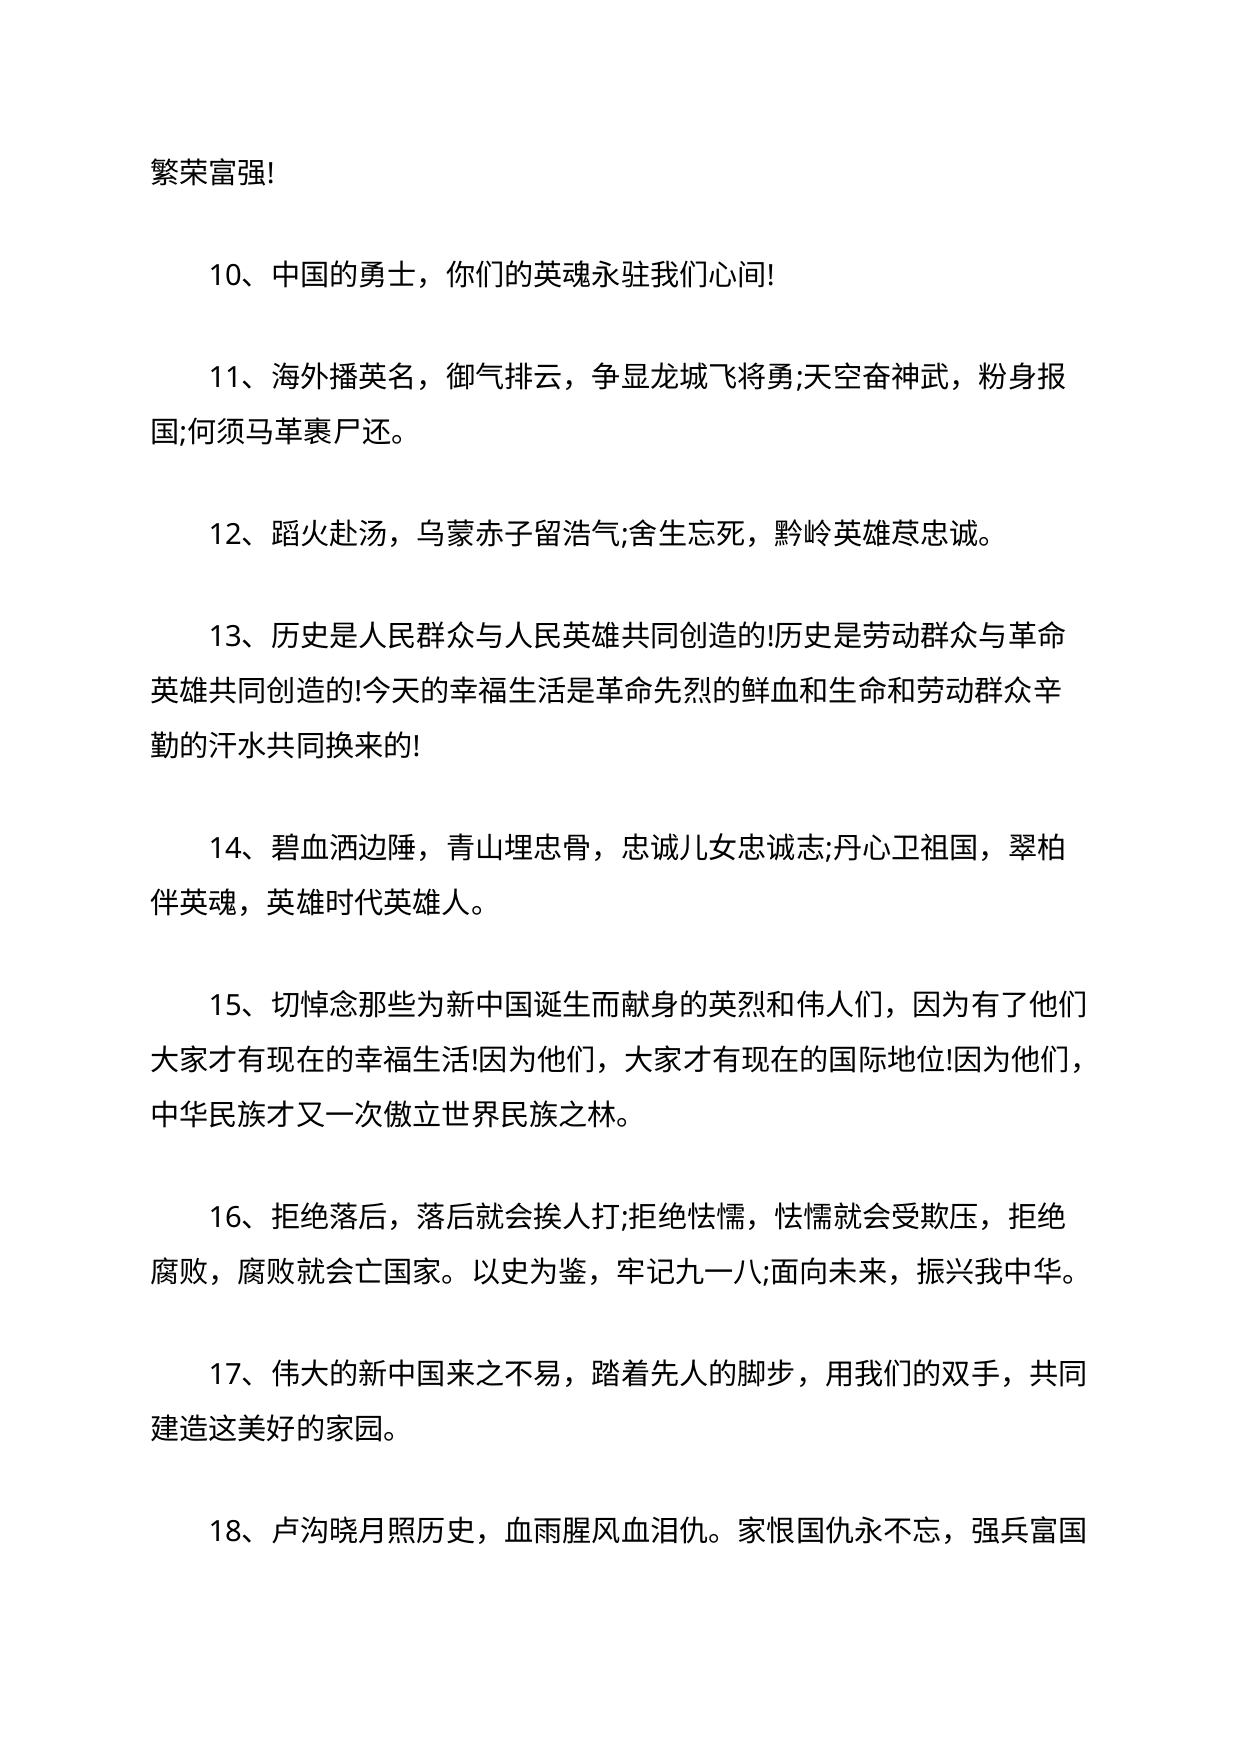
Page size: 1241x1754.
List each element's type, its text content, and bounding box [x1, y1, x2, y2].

text 17、伟大的新中国来之不易，踏着先人的脚步，用我们的双手，共同建造这美好的家园。 [150, 1350, 1090, 1448]
text 12、蹈火赴汤，乌蒙赤子留浩气;舍生忘死，黔岭英雄荩忠诚。 [150, 511, 1090, 553]
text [150, 1507, 1090, 1549]
text 15、切悼念那些为新中国诞生而献身的英烈和伟人们，因为有了他们大家才有现在的幸福生活!因为他们，大家才有现在的国际地位!因为他们，中华民族才又一次傲立世界民族之林。 [150, 982, 1090, 1134]
text 10、中国的勇士，你们的英魂永驻我们心间! [150, 252, 1090, 294]
text 16、拒绝落后，落后就会挨人打;拒绝怯懦，怯懦就会受欺压，拒绝腐败，腐败就会亡国家。以史为鉴，牢记九一八;面向未来，振兴我中华。 [150, 1193, 1090, 1291]
text 13、历史是人民群众与人民英雄共同创造的!历史是劳动群众与革命英雄共同创造的!今天的幸福生活是革命先烈的鲜血和生命和劳动群众辛勤的汗水共同换来的! [150, 613, 1090, 765]
text 14、碧血洒边陲，青山埋忠骨，忠诚儿女忠诚志;丹心卫祖国，翠柏伴英魂，英雄时代英雄人。 [150, 825, 1090, 922]
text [150, 150, 1090, 192]
text 11、海外播英名，御气排云，争显龙城飞将勇;天空奋神武，粉身报国;何须马革裹尸还。 [150, 354, 1090, 451]
